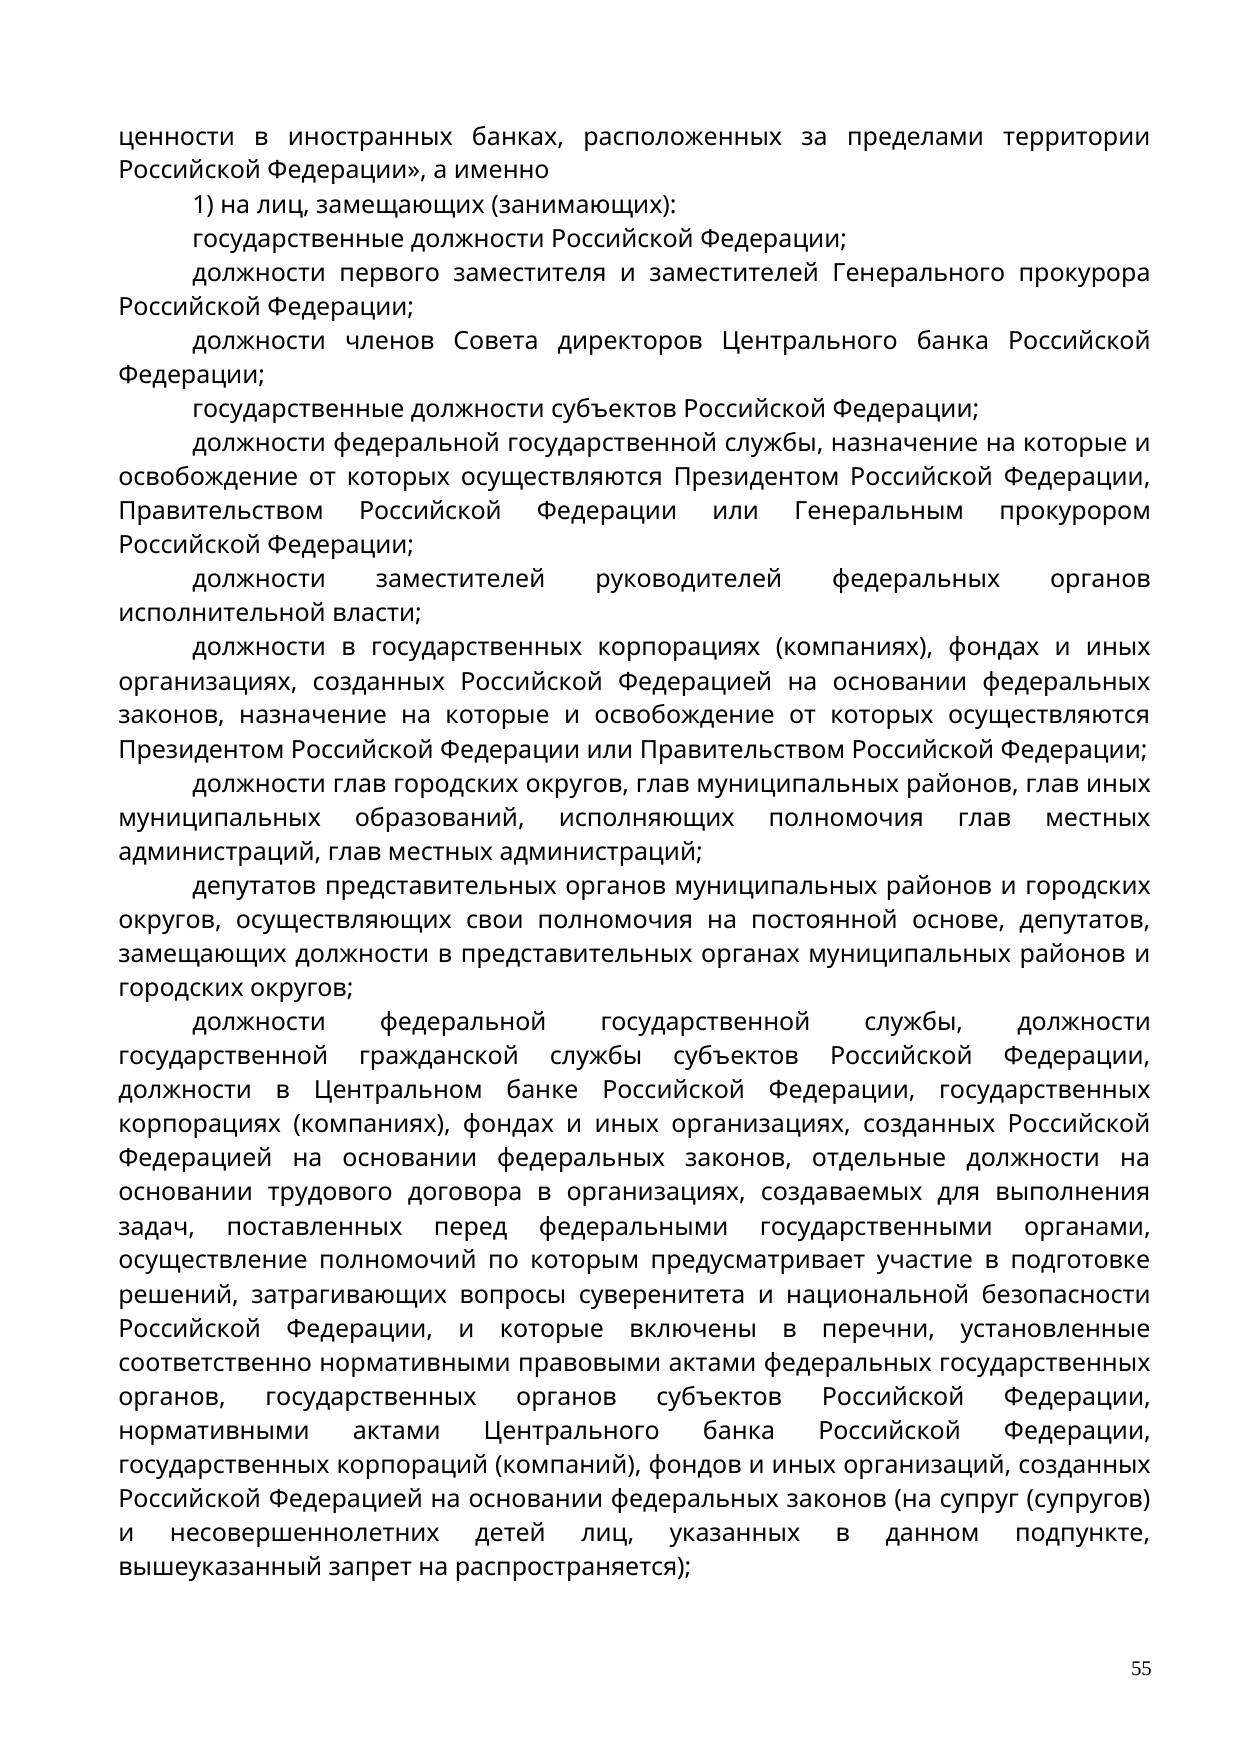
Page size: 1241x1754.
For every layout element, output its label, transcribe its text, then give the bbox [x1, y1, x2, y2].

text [118, 118, 1152, 186]
text должности глав городских округов, глав муниципальных районов, глав иных муниципальных образований, исполняющих полномочия глав местных администраций, глав местных администраций; [118, 765, 1152, 867]
text государственные должности субъектов Российской Федерации; [118, 391, 1152, 425]
text 1) на лиц, замещающих (занимающих): [118, 186, 1152, 220]
text депутатов представительных органов муниципальных районов и городских округов, осуществляющих свои полномочия на постоянной основе, депутатов, замещающих должности в представительных органах муниципальных районов и городских округов; [118, 867, 1152, 1004]
text должности федеральной государственной службы, назначение на которые и освобождение от которых осуществляются Президентом Российской Федерации, Правительством Российской Федерации или Генеральным прокурором Российской Федерации; [118, 425, 1152, 561]
text должности первого заместителя и заместителей Генерального прокурора Российской Федерации; [118, 254, 1152, 322]
text государственные должности Российской Федерации; [118, 220, 1152, 254]
text должности федеральной государственной службы, должности государственной гражданской службы субъектов Российской Федерации, должности в Центральном банке Российской Федерации, государственных корпорациях (компаниях), фондах и иных организациях, созданных Российской Федерацией на основании федеральных законов, отдельные должности на основании трудового договора в организациях, создаваемых для выполнения задач, поставленных перед федеральными государственными органами, осуществление полномочий по которым предусматривает участие в подготовке решений, затрагивающих вопросы суверенитета и национальной безопасности Российской Федерации, и которые включены в перечни, установленные соответственно нормативными правовыми актами федеральных государственных органов, государственных органов субъектов Российской Федерации, нормативными актами Центрального банка Российской Федерации, государственных корпораций (компаний), фондов и иных организаций, созданных Российской Федерацией на основании федеральных законов (на супруг (супругов) и несовершеннолетних детей лиц, указанных в данном подпункте, вышеуказанный запрет на распространяется); [118, 1004, 1152, 1583]
text должности в государственных корпорациях (компаниях), фондах и иных организациях, созданных Российской Федерацией на основании федеральных законов, назначение на которые и освобождение от которых осуществляются Президентом Российской Федерации или Правительством Российской Федерации; [118, 629, 1152, 765]
text должности членов Совета директоров Центрального банка Российской Федерации; [118, 322, 1152, 391]
text должности заместителей руководителей федеральных органов исполнительной власти; [118, 561, 1152, 629]
